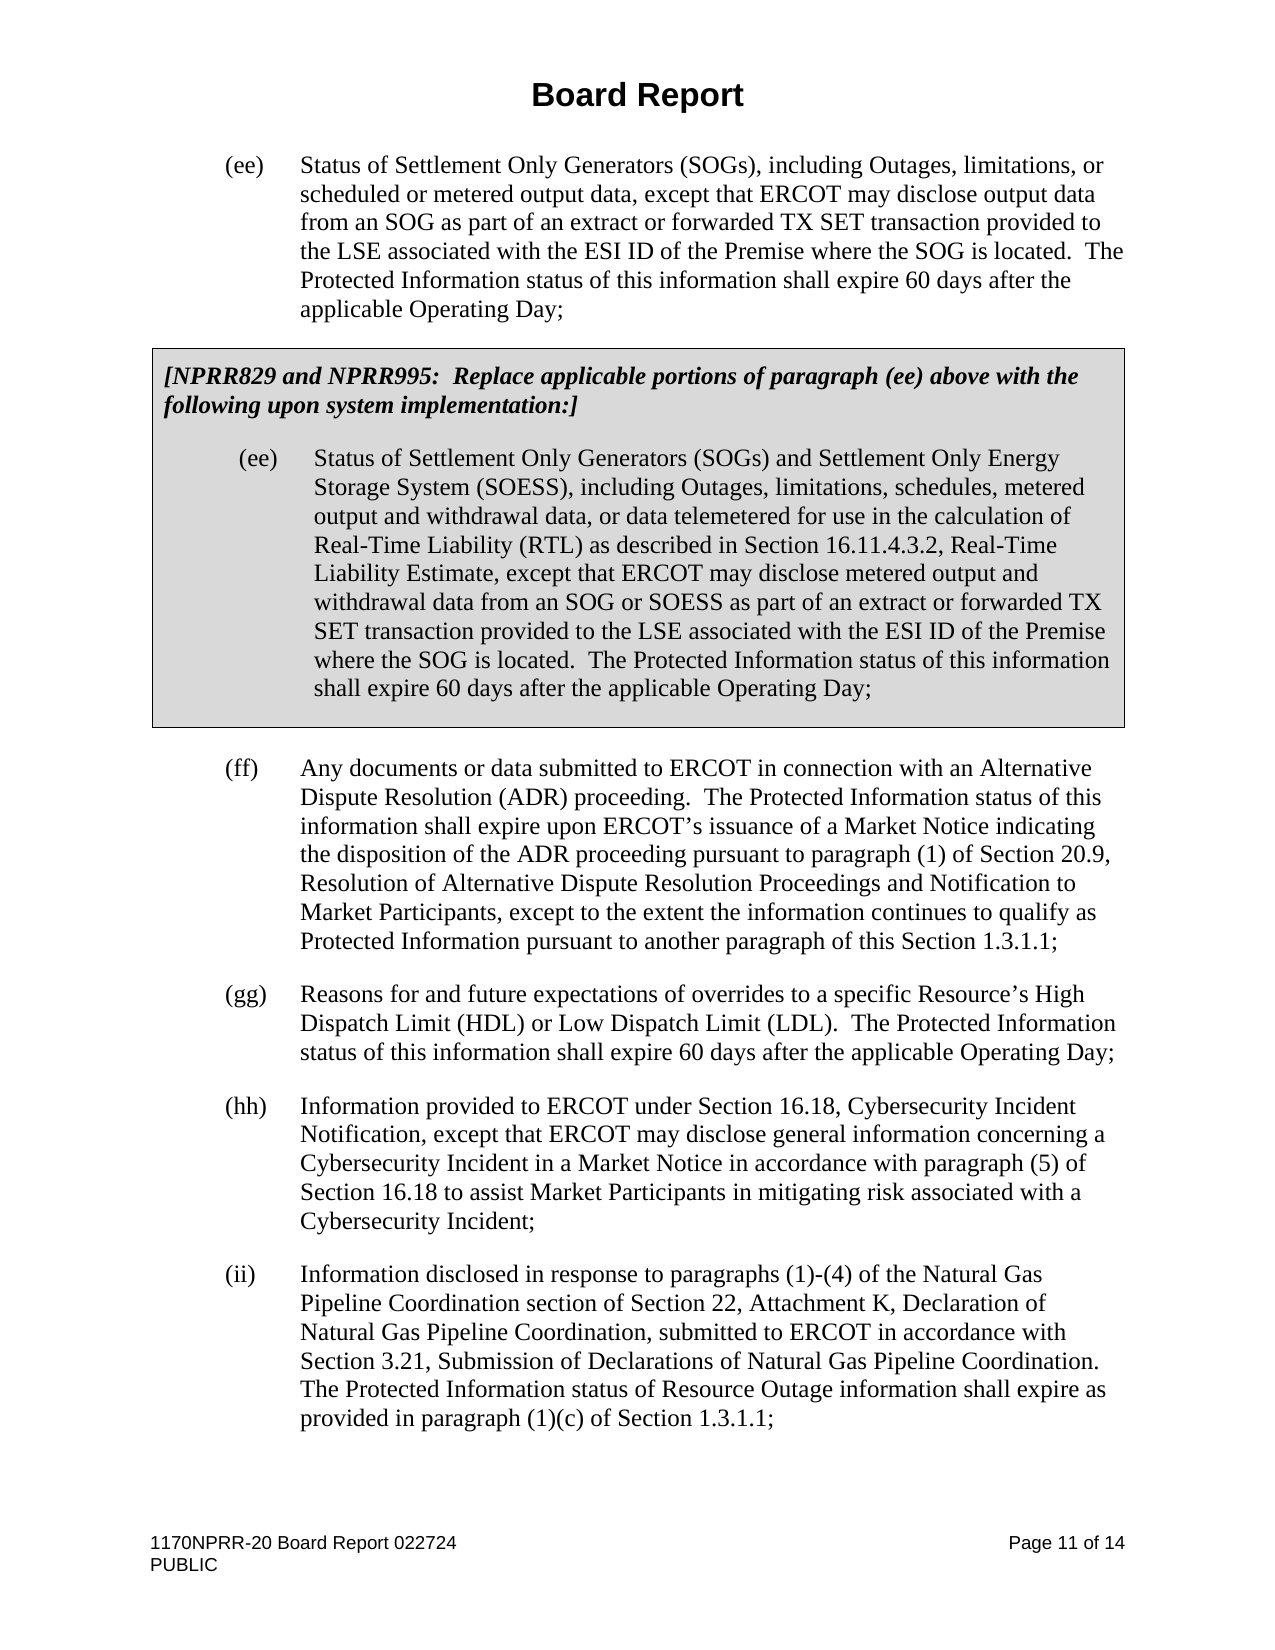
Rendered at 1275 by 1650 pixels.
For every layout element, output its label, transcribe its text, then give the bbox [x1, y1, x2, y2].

list (ee) Status of Settlement Only Generators (SOGs), including Outages, limitations, or scheduled or metered output data, except that ERCOT may disclose output data from an SOG as part of an extract or forwarded TX SET transaction provided to the LSE associated with the ESI ID of the Premise where the SOG is located. The Protected Information status of this information shall expire 60 days after the applicable Operating Day; [225, 150, 1125, 322]
list (hh) Information provided to ERCOT under Section 16.18, Cybersecurity Incident Notification, except that ERCOT may disclose general information concerning a Cybersecurity Incident in a Market Notice in accordance with paragraph (5) of Section 16.18 to assist Market Participants in mitigating risk associated with a Cybersecurity Incident; [225, 1091, 1125, 1234]
list (ii) Information disclosed in response to paragraphs (1)-(4) of the Natural Gas Pipeline Coordination section of Section 22, Attachment K, Declaration of Natural Gas Pipeline Coordination, submitted to ERCOT in accordance with Section 3.21, Submission of Declarations of Natural Gas Pipeline Coordination. The Protected Information status of Resource Outage information shall expire as provided in paragraph (1)(c) of Section 1.3.1.1; [225, 1259, 1125, 1432]
list (gg) Reasons for and future expectations of overrides to a specific Resource’s High Dispatch Limit (HDL) or Low Dispatch Limit (LDL). The Protected Information status of this information shall expire 60 days after the applicable Operating Day; [225, 979, 1125, 1066]
list (ff) Any documents or data submitted to ERCOT in connection with an Alternative Dispute Resolution (ADR) proceeding. The Protected Information status of this information shall expire upon ERCOT’s issuance of a Market Notice indicating the disposition of the ADR proceeding pursuant to paragraph (1) of Section 20.9, Resolution of Alternative Dispute Resolution Proceedings and Notification to Market Participants, except to the extent the information continues to qualify as Protected Information pursuant to another paragraph of this Section 1.3.1.1; [225, 753, 1125, 954]
table_header [NPRR829 and NPRR995: Replace applicable portions of paragraph (ee) above with the following upon system implementation:] (ee) Status of Settlement Only Generators (SOGs) and Settlement Only Energy Storage System (SOESS), including Outages, limitations, schedules, metered output and withdrawal data, or data telemetered for use in the calculation of Real-Time Liability (RTL) as described in Section 16.11.4.3.2, Real-Time Liability Estimate, except that ERCOT may disclose metered output and withdrawal data from an SOG or SOESS as part of an extract or forwarded TX SET transaction provided to the LSE associated with the ESI ID of the Premise where the SOG is located. The Protected Information status of this information shall expire 60 days after the applicable Operating Day; [153, 349, 1124, 727]
